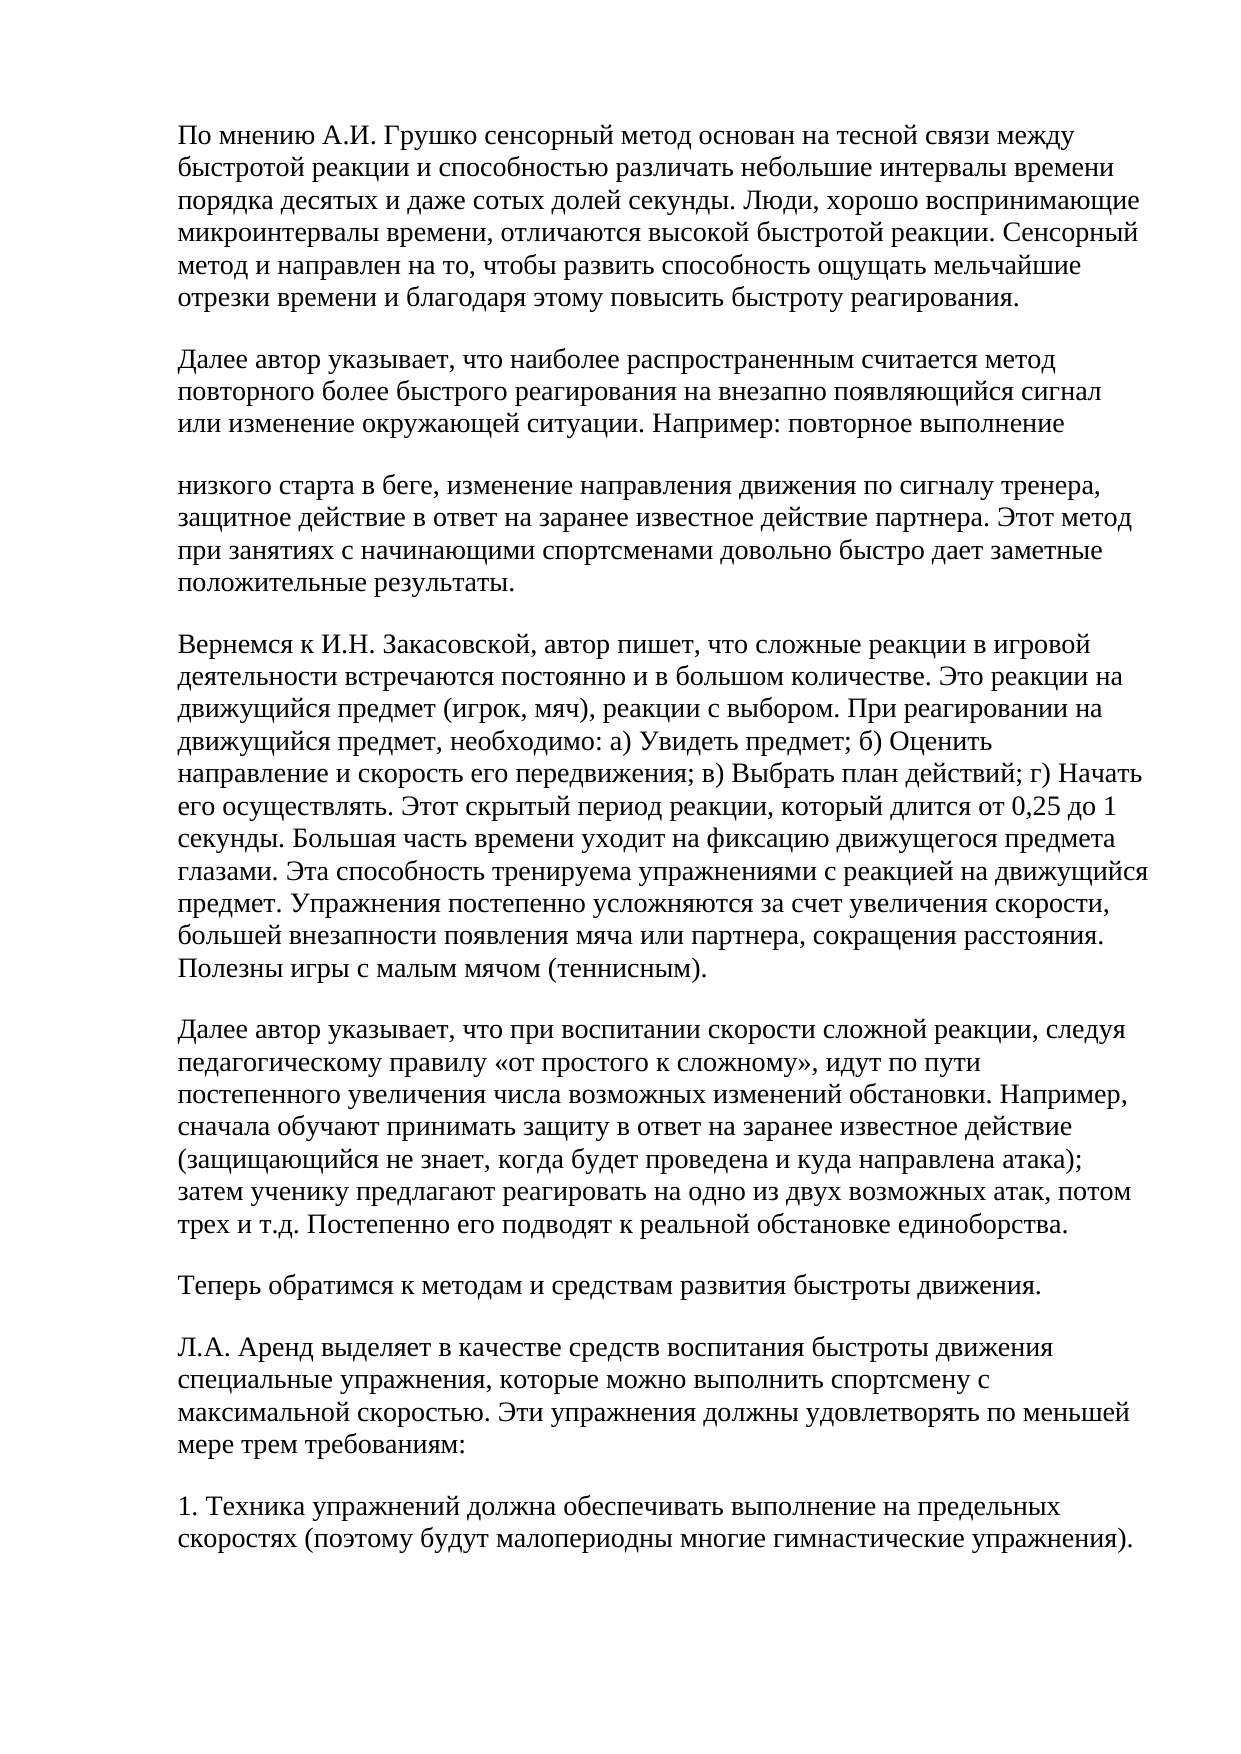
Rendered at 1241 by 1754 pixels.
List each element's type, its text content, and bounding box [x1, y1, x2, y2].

text Вернемся к И.Н. Закасовской, автор пишет, что сложные реакции в игровой деятельности встречаются постоянно и в большом количестве. Это реакции на движущийся предмет (игрок, мяч), реакции с выбором. При реагировании на движущийся предмет, необходимо: а) Увидеть предмет; б) Оценить направление и скорость его передвижения; в) Выбрать план действий; г) Начать его осуществлять. Этот скрытый период реакции, который длится от 0,25 до 1 секунды. Большая часть времени уходит на фиксацию движущегося предмета глазами. Эта способность тренируема упражнениями с реакцией на движущийся предмет. Упражнения постепенно усложняются за счет увеличения скорости, большей внезапности появления мяча или партнера, сокращения расстояния. Полезны игры с малым мячом (теннисным). [177, 627, 1152, 983]
text 1. Техника упражнений должна обеспечивать выполнение на предельных скоростях (поэтому будут малопериодны многие гимнастические упражнения). [177, 1488, 1152, 1553]
text Л.А. Аренд выделяет в качестве средств воспитания быстроты движения специальные упражнения, которые можно выполнить спортсмену с максимальной скоростью. Эти упражнения должны удовлетворять по меньшей мере трем требованиям: [177, 1330, 1152, 1459]
text Теперь обратимся к методам и средствам развития быстроты движения. [177, 1268, 1152, 1301]
text Далее автор указывает, что при воспитании скорости сложной реакции, следуя педагогическому правилу «от простого к сложному», идут по пути постепенного увеличения числа возможных изменений обстановки. Например, сначала обучают принимать защиту в ответ на заранее известное действие (защищающийся не знает, когда будет проведена и куда направлена атака); затем ученику предлагают реагировать на одно из двух возможных атак, потом трех и т.д. Постепенно его подводят к реальной обстановке единоборства. [177, 1012, 1152, 1239]
text низкого старта в беге, изменение направления движения по сигналу тренера, защитное действие в ответ на заранее известное действие партнера. Этот метод при занятиях с начинающими спортсменами довольно быстро дает заметные положительные результаты. [177, 468, 1152, 598]
text По мнению А.И. Грушко сенсорный метод основан на тесной связи между быстротой реакции и способностью различать небольшие интервалы времени порядка десятых и даже сотых долей секунды. Люди, хорошо воспринимающие микроинтервалы времени, отличаются высокой быстротой реакции. Сенсорный метод и направлен на то, чтобы развить способность ощущать мельчайшие отрезки времени и благодаря этому повысить быстроту реагирования. [177, 118, 1152, 312]
text Далее автор указывает, что наиболее распространенным считается метод повторного более быстрого реагирования на внезапно появляющийся сигнал или изменение окружающей ситуации. Например: повторное выполнение [177, 342, 1152, 439]
